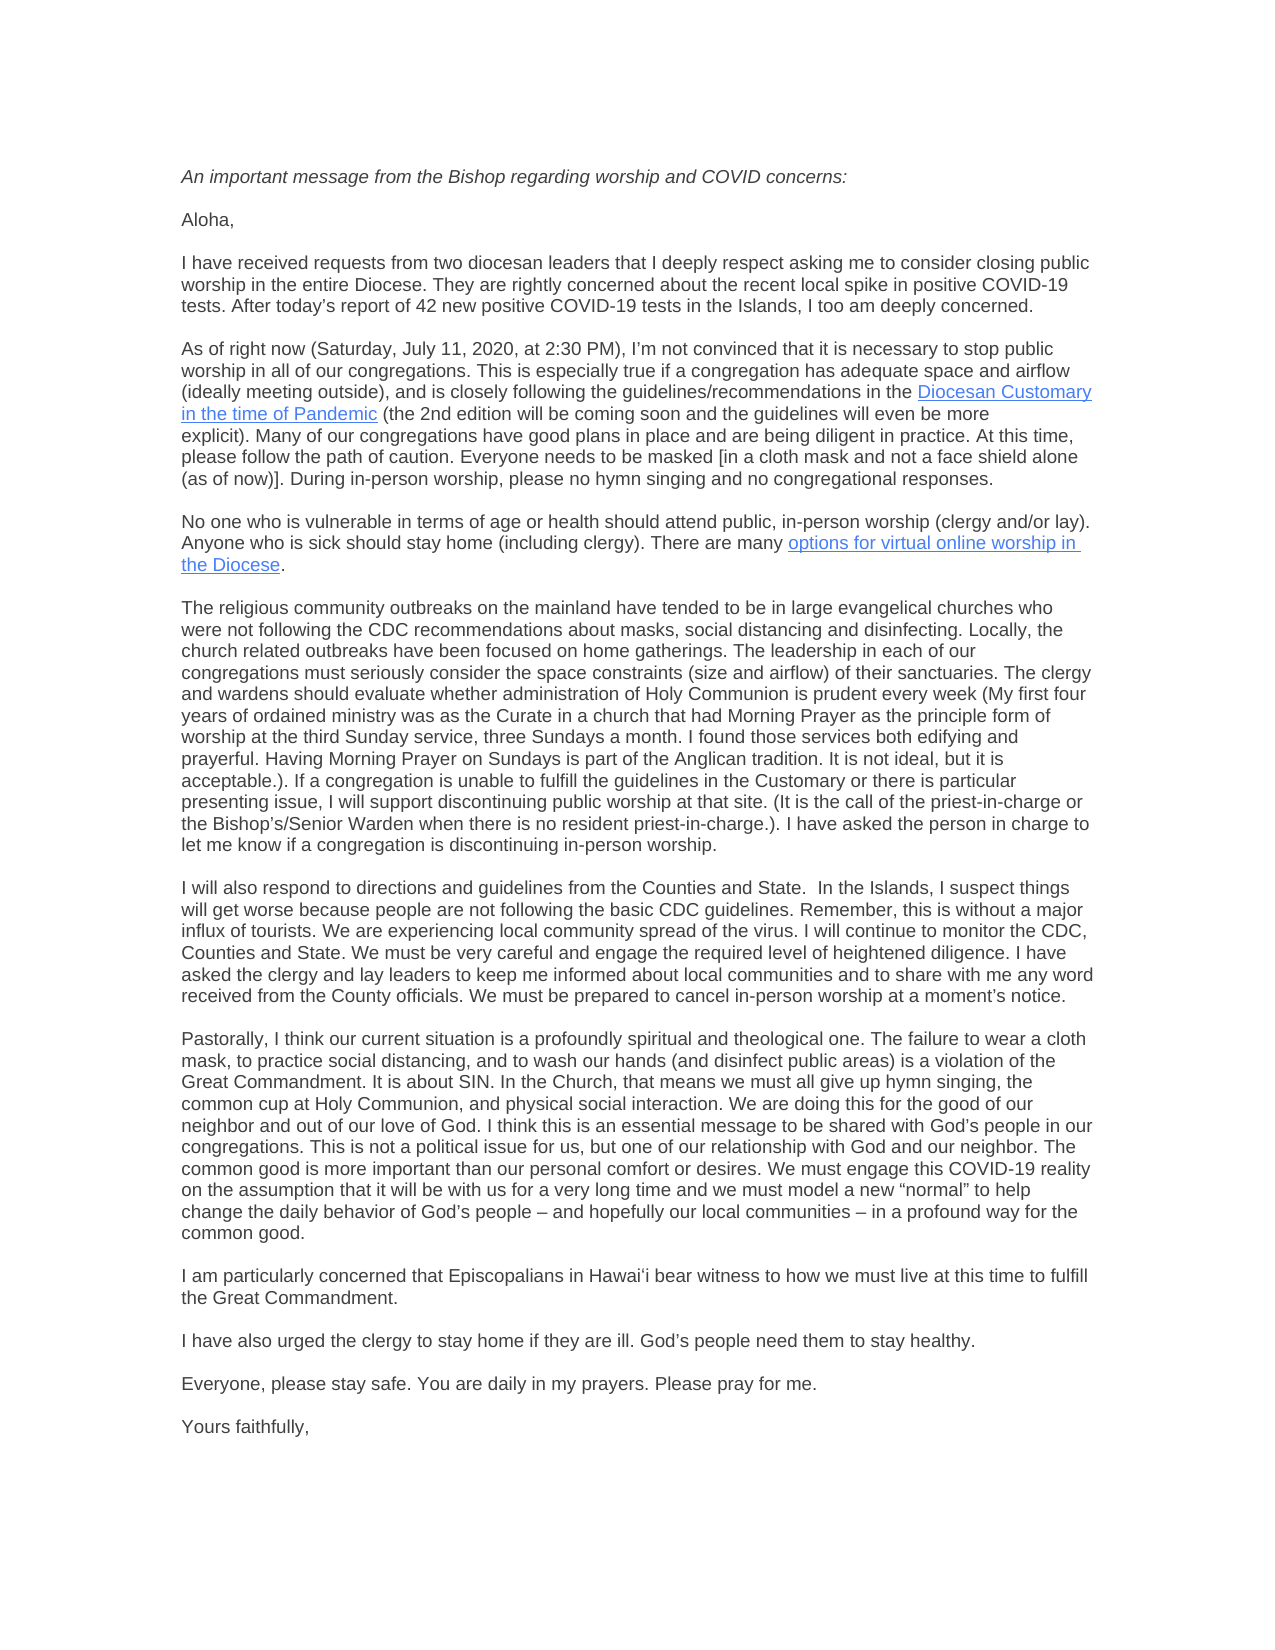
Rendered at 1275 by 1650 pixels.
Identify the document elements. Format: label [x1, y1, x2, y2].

table_header [150, 150, 1125, 1453]
